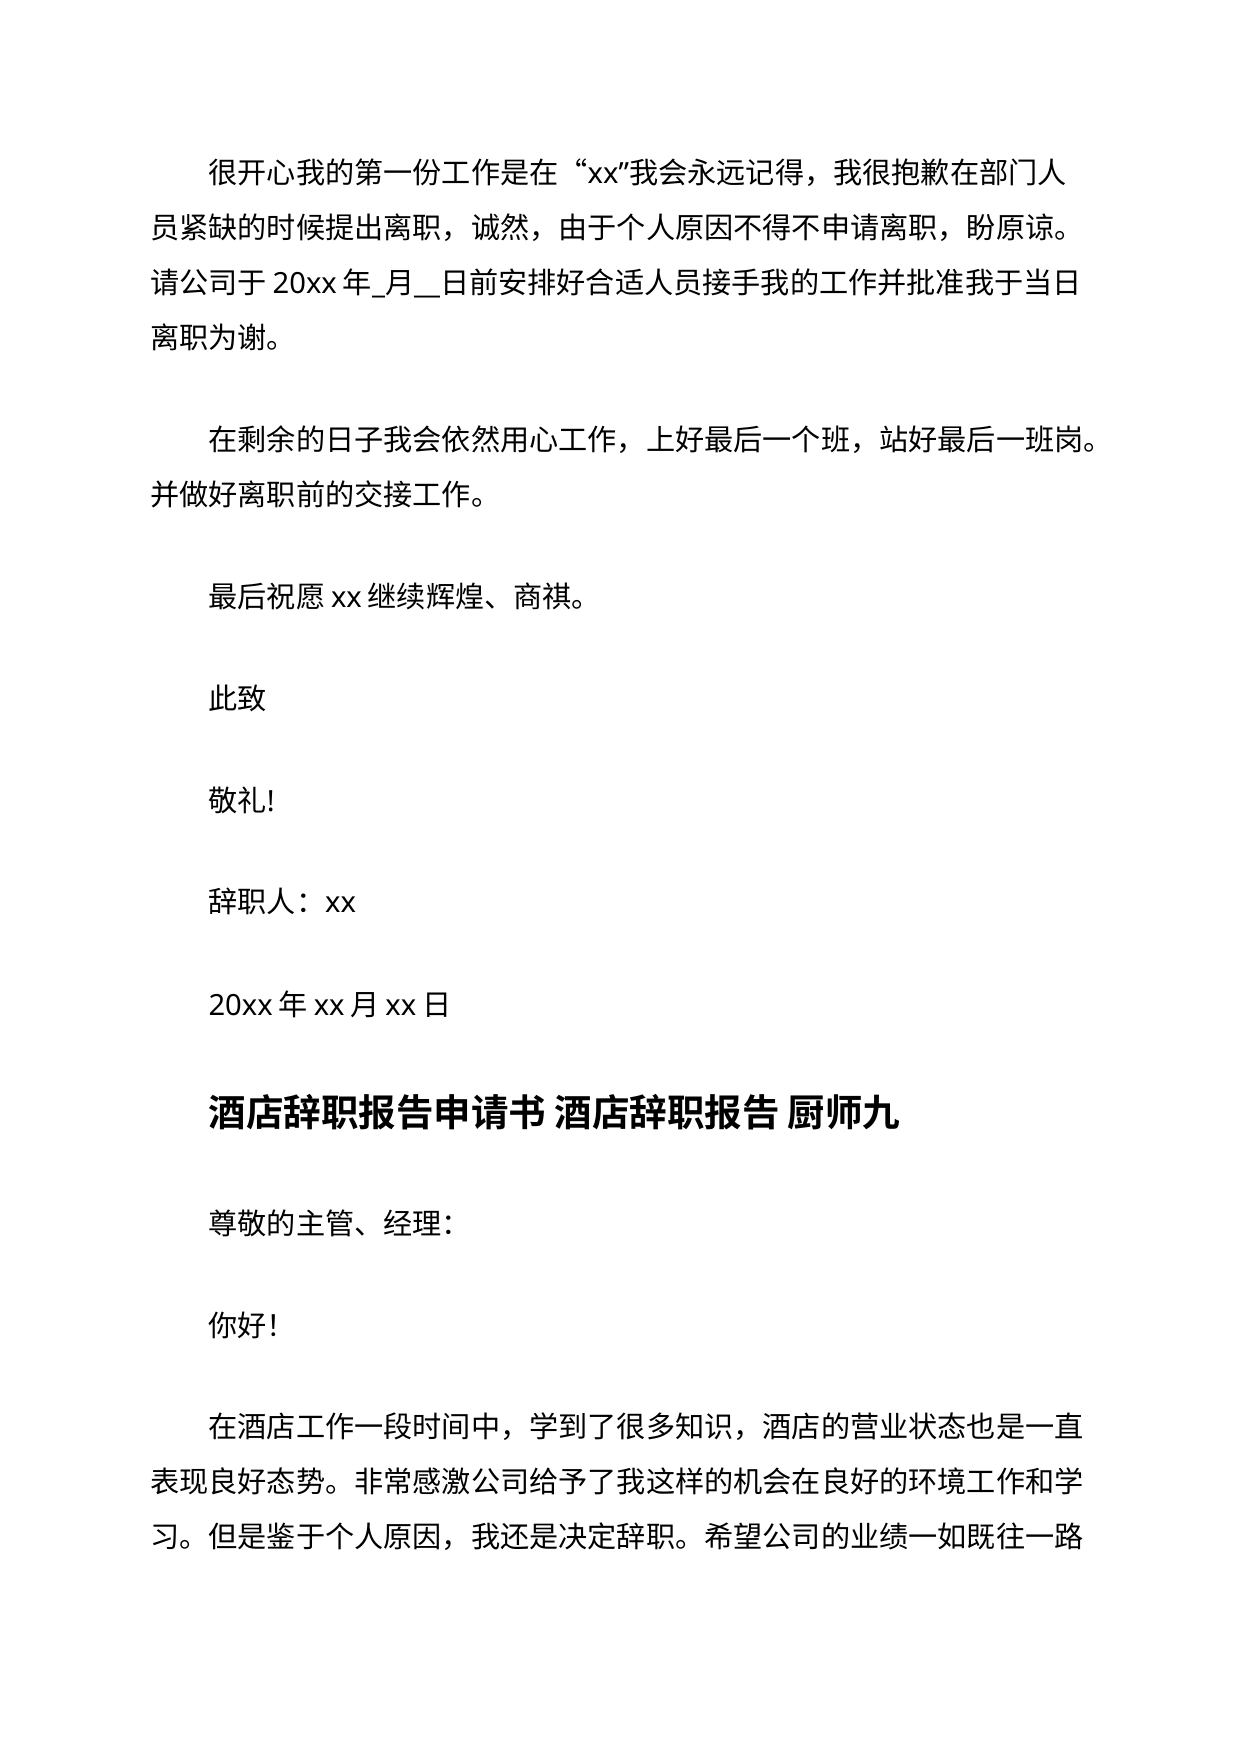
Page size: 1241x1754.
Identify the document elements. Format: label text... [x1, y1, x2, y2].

text 在剩余的日子我会依然用心工作，上好最后一个班，站好最后一班岗。并做好离职前的交接工作。 [150, 417, 1090, 514]
text 你好！ [150, 1302, 1090, 1344]
text 敬礼! [150, 777, 1090, 819]
text 尊敬的主管、经理： [150, 1200, 1090, 1243]
text 辞职人：xx [150, 879, 1090, 921]
text 很开心我的第一份工作是在“xx”我会永远记得，我很抱歉在部门人员紧缺的时候提出离职，诚然，由于个人原因不得不申请离职，盼原谅。请公司于20xx年_月__日前安排好合适人员接手我的工作并批准我于当日离职为谢。 [150, 150, 1090, 357]
text 酒店辞职报告申请书 酒店辞职报告 厨师九 [150, 1083, 1090, 1137]
text 20xx年xx月xx日 [150, 981, 1090, 1023]
text 此致 [150, 675, 1090, 718]
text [150, 1404, 1090, 1556]
text 最后祝愿xx继续辉煌、商祺。 [150, 573, 1090, 616]
